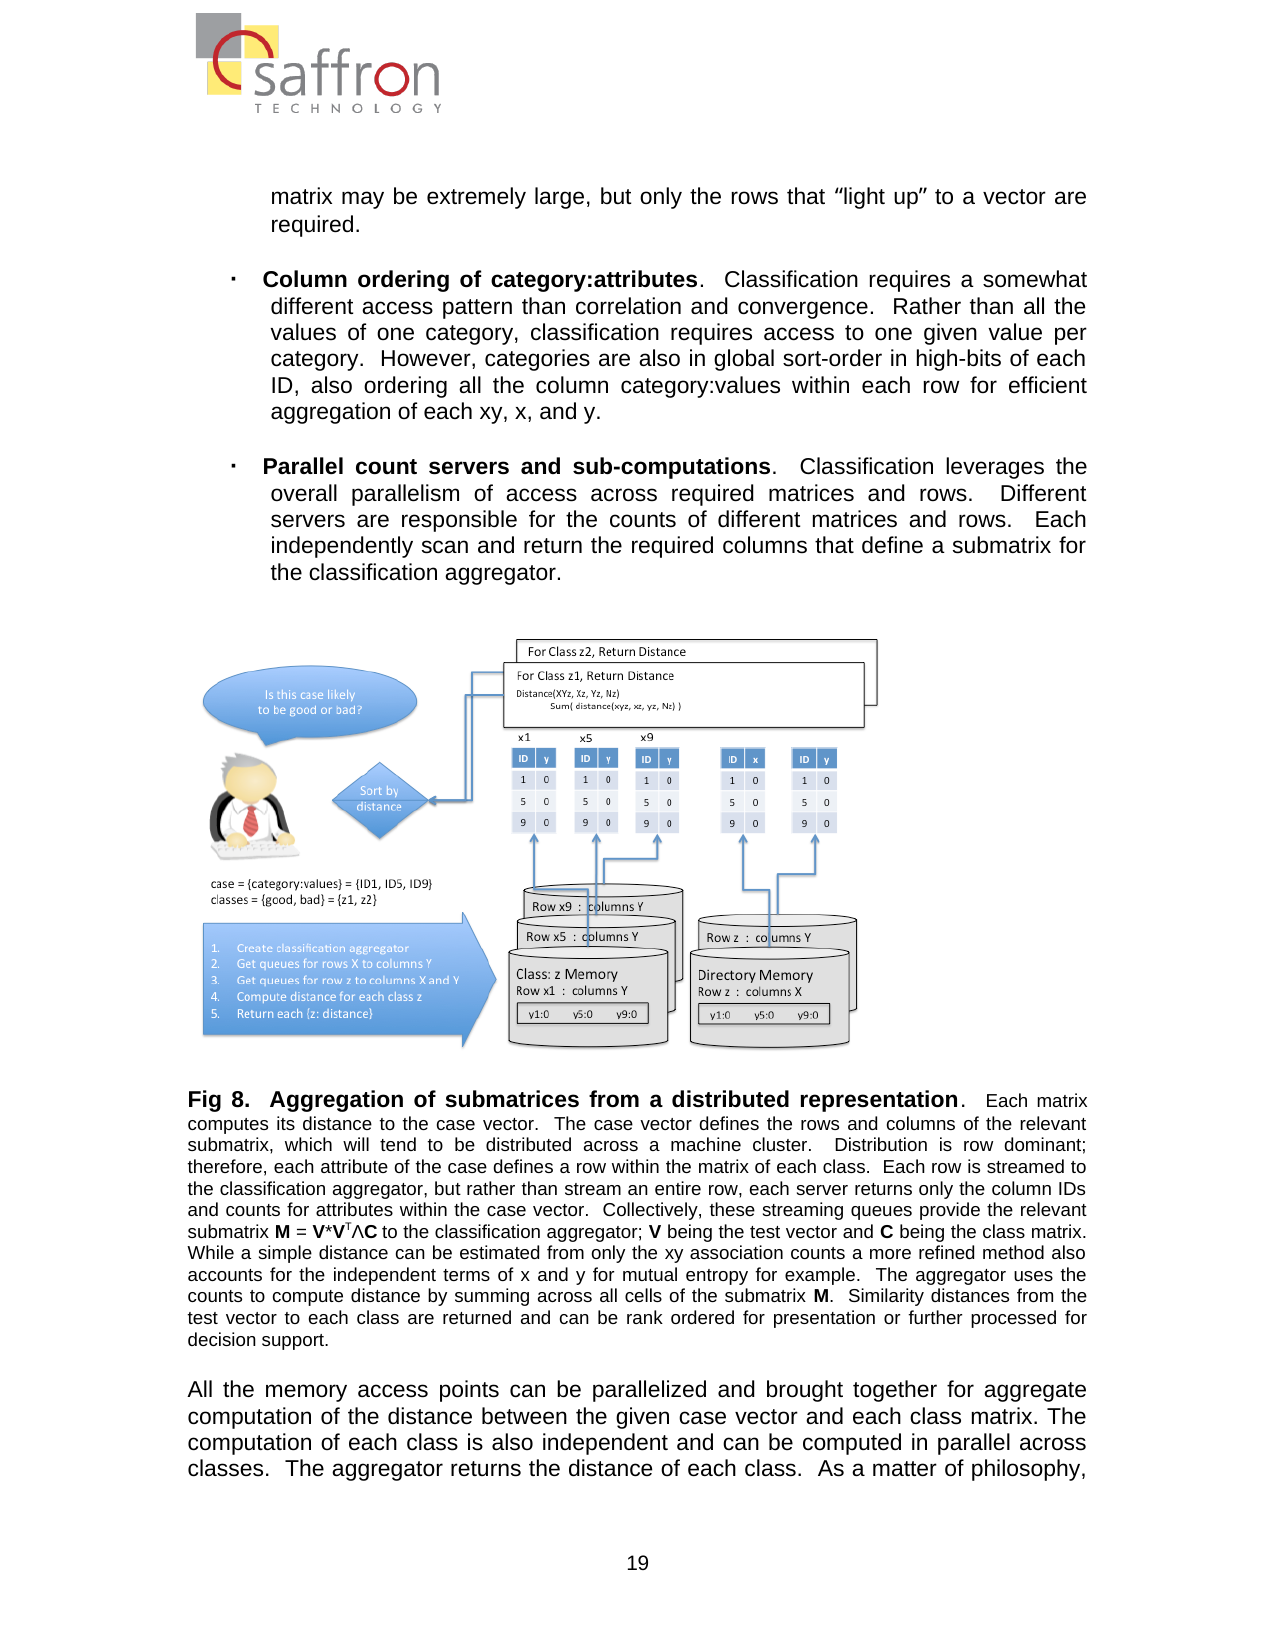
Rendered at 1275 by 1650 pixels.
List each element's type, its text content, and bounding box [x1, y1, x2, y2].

picture [195, 13, 441, 113]
text Fig 8. Aggregation of submatrices from a distributed representation. Each matrix computes its distance to the case vector. The case vector defines the rows and columns of the relevant submatrix, which will tend to be distributed across a machine cluster. Distribution is row dominant; therefore, each attribute of the case defines a row within the matrix of each class. Each row is streamed to the classification aggregator, but rather than stream an entire row, each server returns only the column IDs and counts for attributes within the case vector. Collectively, these streaming queues provide the relevant submatrix M = V*VTΛC to the classification aggregator; V being the test vector and C being the class matrix. While a simple distance can be estimated from only the xy association counts a more refined method also accounts for the independent terms of x and y for mutual entropy for example. The aggregator uses the counts to compute distance by summing across all cells of the submatrix M. Similarity distances from the test vector to each class are returned and can be rank ordered for presentation or further processed for decision support. [187, 1086, 1087, 1350]
list Parallel count servers and sub-computations. Classification leverages the overall parallelism of access across required matrices and rows. Different servers are responsible for the counts of different matrices and rows. Each independently scan and return the required columns that define a submatrix for the classification aggregator. [230, 451, 1087, 585]
list Column ordering of category:attributes. Classification requires a somewhat different access pattern than correlation and convergence. Rather than all the values of one category, classification requires access to one given value per category. However, categories are also in global sort-order in high-bits of each ID, also ordering all the column category:values within each row for efficient aggregation of each xy, x, and y. [230, 264, 1087, 424]
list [230, 180, 1087, 238]
picture [187, 637, 880, 1053]
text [187, 1376, 1087, 1482]
